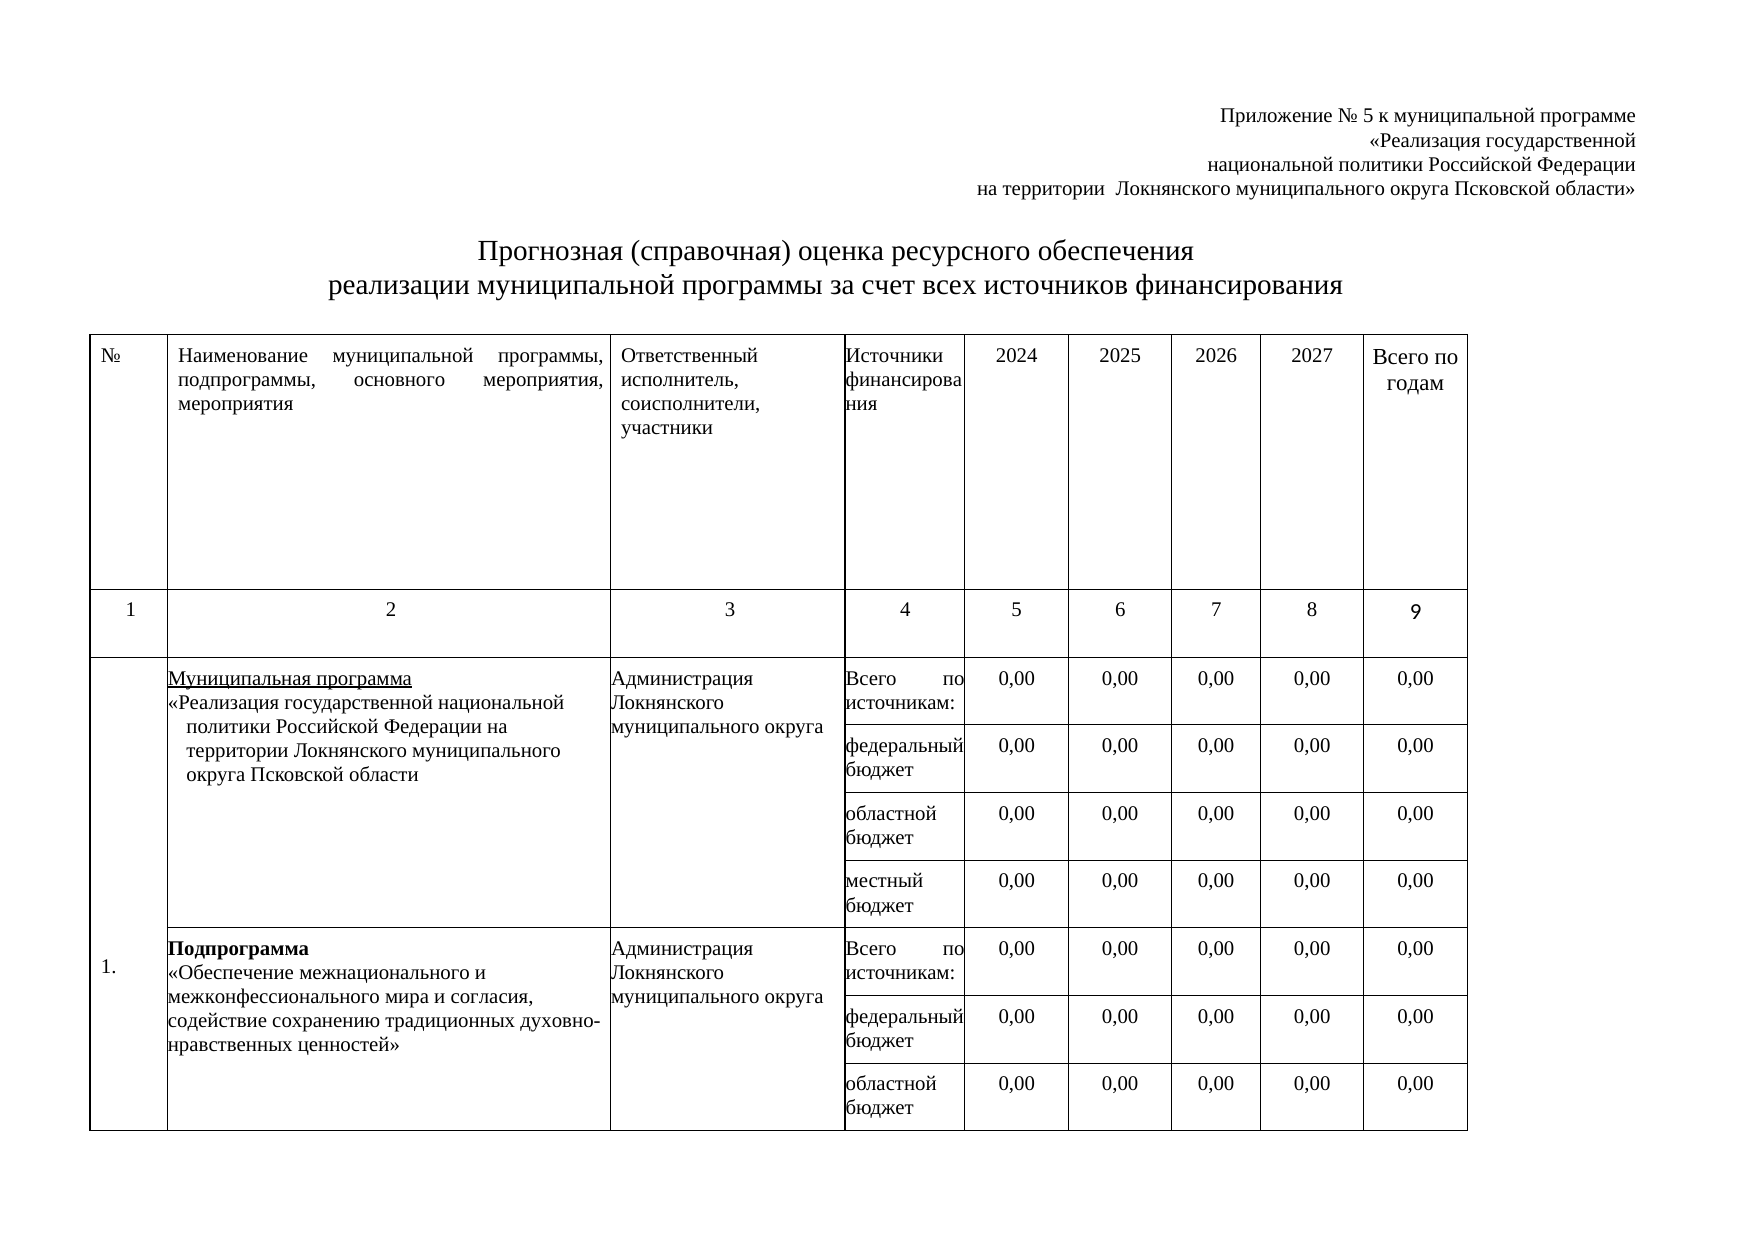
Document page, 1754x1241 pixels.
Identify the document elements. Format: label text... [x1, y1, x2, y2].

table_cell Всего по источникам: [846, 928, 964, 995]
table_cell 0,00 [1172, 928, 1260, 995]
table_cell 0,00 [965, 928, 1068, 995]
text национальной политики Российской Федерации [35, 152, 1636, 176]
table_cell Муниципальная программа «Реализация государственной национальной политики Российской Федерации на территории Локнянского муниципального округа Псковской области [168, 658, 610, 927]
table_cell 0,00 [1364, 658, 1467, 724]
table_cell 0,00 [965, 725, 1068, 792]
table_cell 0,00 [1069, 1064, 1171, 1130]
table_header Ответственный исполнитель, соисполнители, участники [611, 335, 844, 588]
table_cell 0,00 [1172, 996, 1260, 1062]
table_header 2026 [1172, 335, 1260, 588]
table_cell 6 [1069, 590, 1171, 657]
table_cell 3 [611, 590, 844, 657]
table_cell 0,00 [1172, 1064, 1260, 1130]
table_cell 0,00 [1069, 996, 1171, 1062]
table_cell 0,00 [1261, 1064, 1363, 1130]
table_cell местный бюджет [846, 861, 964, 927]
table_header Наименование муниципальной программы, подпрограммы, основного мероприятия, мероприятия [168, 335, 610, 588]
table_cell Подпрограмма «Обеспечение межнационального и межконфессионального мира и согласия, содействие сохранению традиционных духовно-нравственных ценностей» [168, 928, 610, 1130]
text реализации муниципальной программы за счет всех источников финансирования [35, 267, 1636, 300]
table_cell 0,00 [1364, 725, 1467, 792]
table_header № [91, 335, 167, 588]
table_cell 0,00 [1261, 725, 1363, 792]
table_cell 1 [91, 590, 167, 657]
table_cell 0,00 [1069, 861, 1171, 927]
table_cell 0,00 [1261, 861, 1363, 927]
table_cell 0,00 [965, 793, 1068, 859]
table_cell 0,00 [965, 861, 1068, 927]
table_cell 0,00 [1261, 928, 1363, 995]
table_cell 0,00 [1172, 725, 1260, 792]
table_cell 0,00 [1364, 996, 1467, 1062]
text на территории Локнянского муниципального округа Псковской области» [35, 176, 1636, 200]
table_cell 0,00 [1261, 793, 1363, 859]
table_cell 0,00 [965, 658, 1068, 724]
table_cell 0,00 [1364, 861, 1467, 927]
table_cell федеральный бюджет [846, 996, 964, 1062]
table_cell 0,00 [965, 1064, 1068, 1130]
table_cell 0,00 [1364, 793, 1467, 859]
table_cell Администрация Локнянского муниципального округа [611, 658, 844, 927]
table_cell 0,00 [1172, 793, 1260, 859]
table_cell 1. [91, 658, 167, 1130]
text Приложение № 5 к муниципальной программе [35, 103, 1636, 127]
table_cell федеральный бюджет [846, 725, 964, 792]
table_cell 0,00 [1069, 793, 1171, 859]
table_cell 8 [1261, 590, 1363, 657]
table_cell 0,00 [1261, 996, 1363, 1062]
title Прогнозная (справочная) оценка ресурсного обеспечения [35, 233, 1636, 267]
table_header 2024 [965, 335, 1068, 588]
table_cell Всего по источникам: [846, 658, 964, 724]
table_cell 9 [1364, 590, 1467, 657]
table_header Источники финансирования [846, 335, 964, 588]
table_cell 4 [846, 590, 964, 657]
table_cell областной бюджет [846, 793, 964, 859]
table_cell 7 [1172, 590, 1260, 657]
table_cell 0,00 [1172, 658, 1260, 724]
table_cell 0,00 [1364, 928, 1467, 995]
table_cell областной бюджет [846, 1064, 964, 1130]
table_cell 0,00 [1364, 1064, 1467, 1130]
table_header Всего по годам [1364, 335, 1467, 588]
table_cell 0,00 [1172, 861, 1260, 927]
table_cell 0,00 [1069, 658, 1171, 724]
text «Реализация государственной [35, 127, 1636, 152]
table_cell 5 [965, 590, 1068, 657]
table_header 2025 [1069, 335, 1171, 588]
table_cell 0,00 [1261, 658, 1363, 724]
table_cell 0,00 [965, 996, 1068, 1062]
table_cell 0,00 [1069, 725, 1171, 792]
table_cell 0,00 [1069, 928, 1171, 995]
table_cell 2 [168, 590, 610, 657]
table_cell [611, 928, 844, 1130]
table_header 2027 [1261, 335, 1363, 588]
